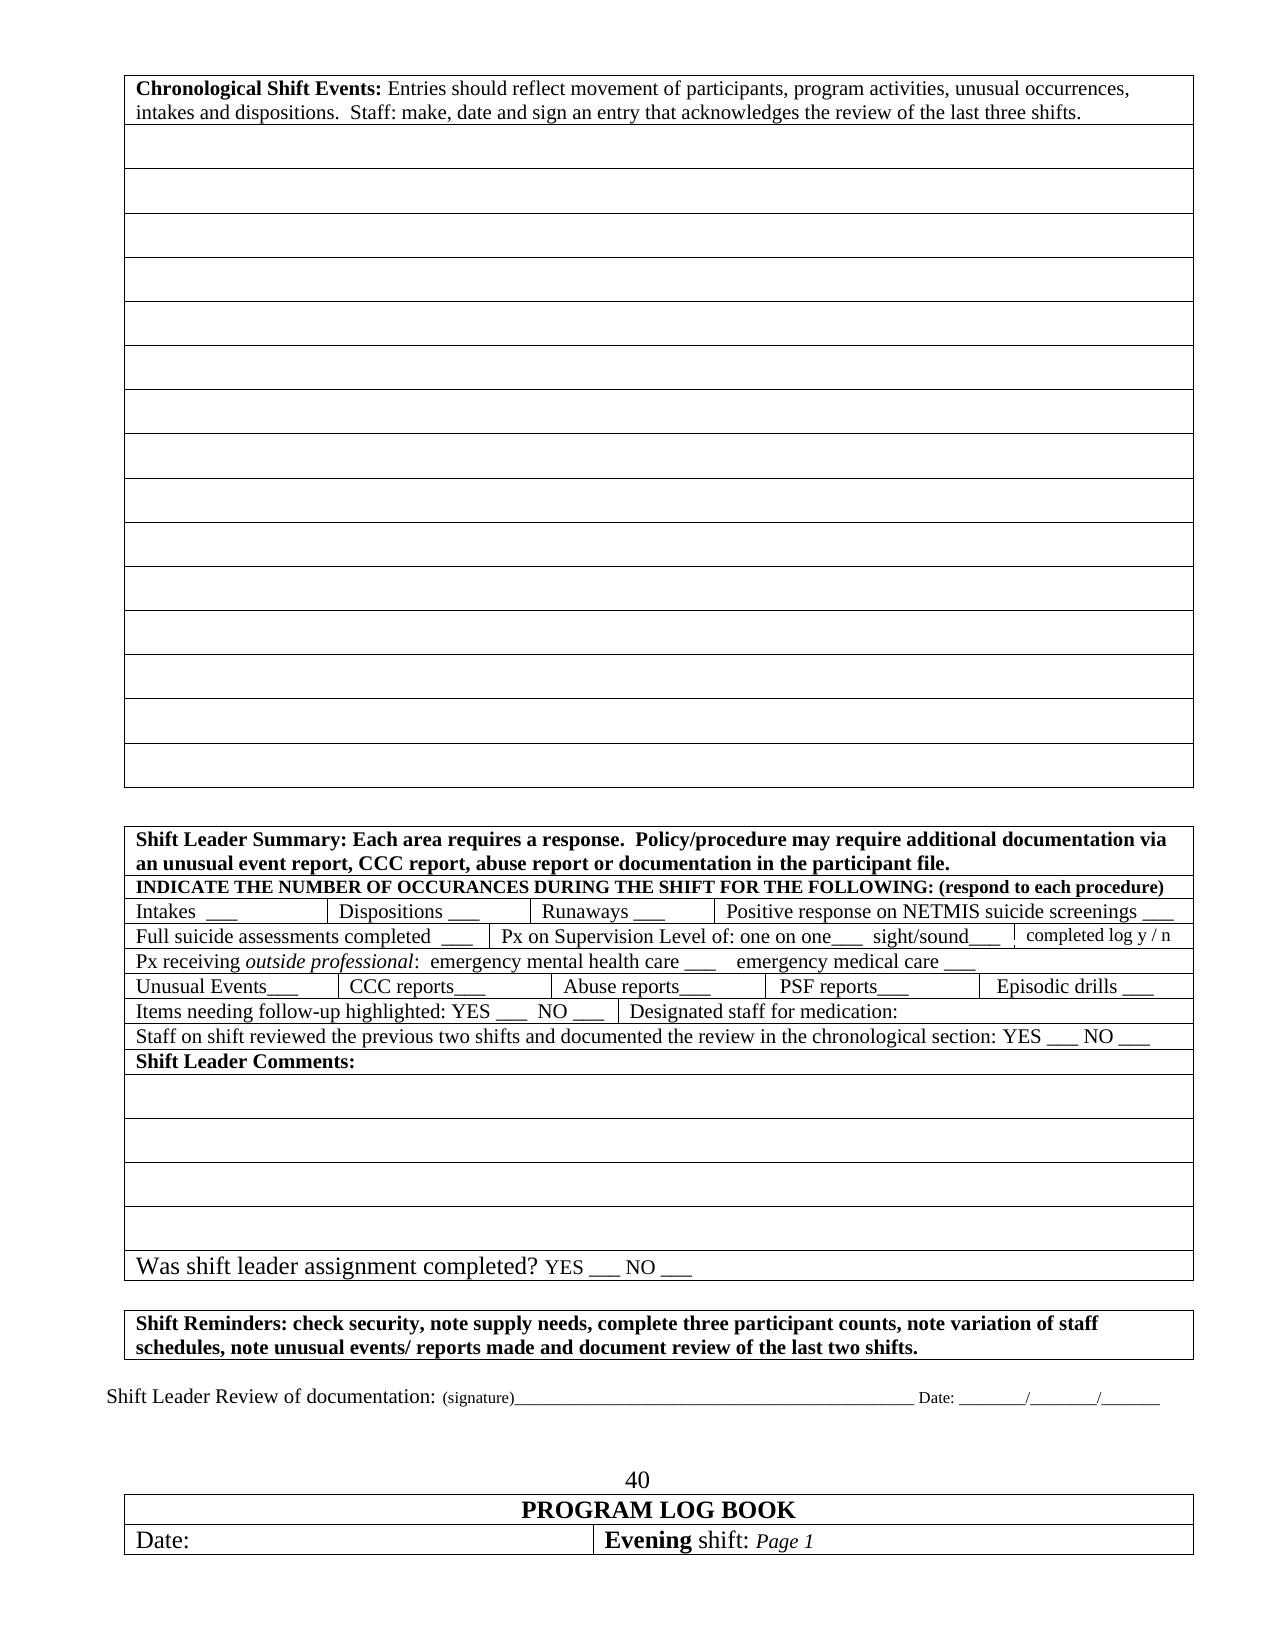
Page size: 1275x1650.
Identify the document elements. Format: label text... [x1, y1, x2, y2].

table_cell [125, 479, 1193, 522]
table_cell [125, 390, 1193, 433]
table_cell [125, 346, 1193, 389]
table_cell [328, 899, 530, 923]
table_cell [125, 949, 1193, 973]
text Shift Leader Review of documentation: (signature)________________________________________________ Date: ________/________/_______ [75, 1384, 1200, 1408]
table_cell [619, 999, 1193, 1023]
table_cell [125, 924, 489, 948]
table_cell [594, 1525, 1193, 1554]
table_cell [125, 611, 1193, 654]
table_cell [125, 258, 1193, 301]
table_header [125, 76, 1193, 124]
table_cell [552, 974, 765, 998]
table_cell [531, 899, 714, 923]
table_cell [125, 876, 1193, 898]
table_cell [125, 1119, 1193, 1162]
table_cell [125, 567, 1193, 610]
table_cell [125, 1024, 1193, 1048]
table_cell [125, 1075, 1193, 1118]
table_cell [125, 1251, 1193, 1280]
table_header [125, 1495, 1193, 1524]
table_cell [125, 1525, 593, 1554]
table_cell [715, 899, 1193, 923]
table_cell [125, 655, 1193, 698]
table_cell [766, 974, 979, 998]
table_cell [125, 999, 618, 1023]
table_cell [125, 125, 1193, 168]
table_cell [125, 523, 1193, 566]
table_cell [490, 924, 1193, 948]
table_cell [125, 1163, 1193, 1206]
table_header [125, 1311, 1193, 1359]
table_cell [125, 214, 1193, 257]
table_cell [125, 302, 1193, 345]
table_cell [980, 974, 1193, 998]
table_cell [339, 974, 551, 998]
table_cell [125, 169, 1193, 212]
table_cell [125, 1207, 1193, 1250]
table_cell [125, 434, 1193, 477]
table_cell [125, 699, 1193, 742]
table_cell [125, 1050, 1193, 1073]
text 40 [75, 1466, 1200, 1494]
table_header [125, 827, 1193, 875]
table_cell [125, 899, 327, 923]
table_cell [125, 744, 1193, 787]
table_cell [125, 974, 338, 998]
